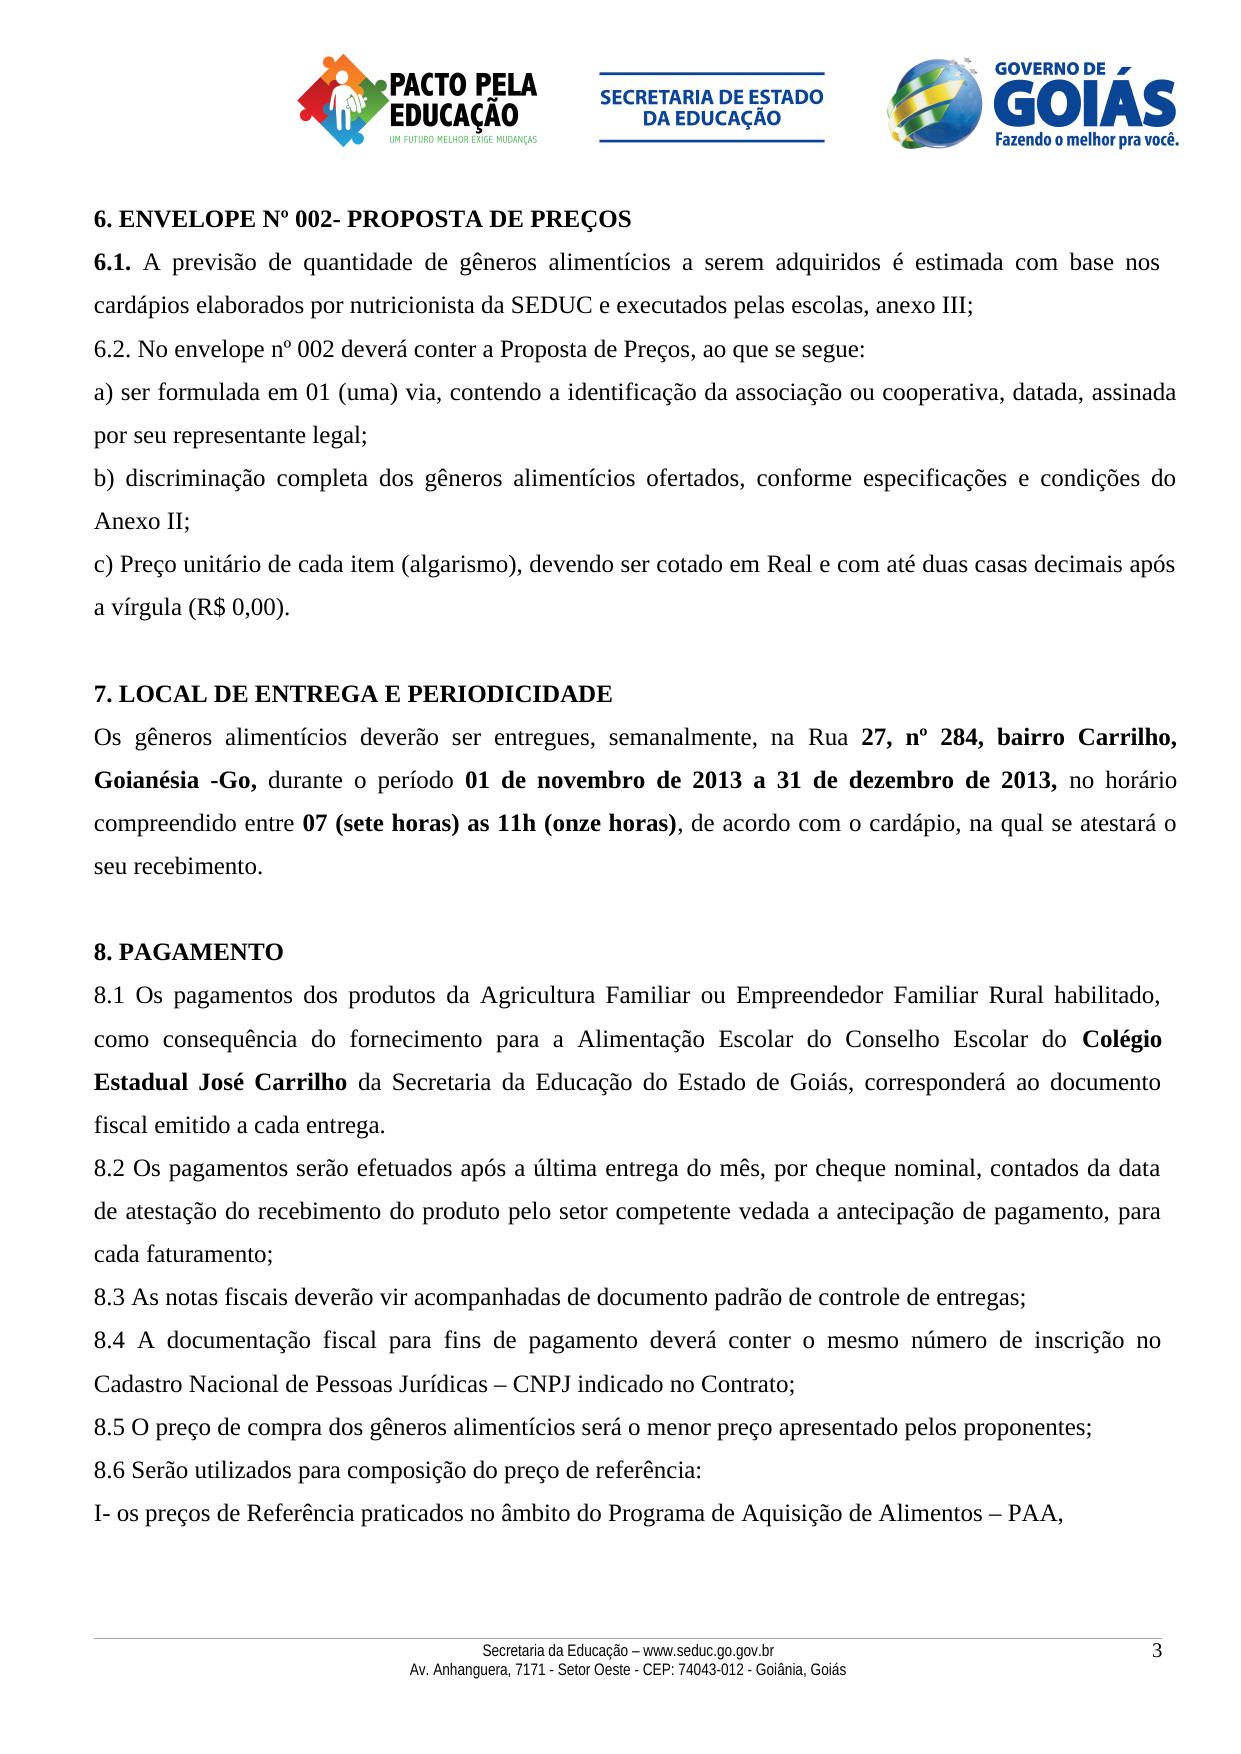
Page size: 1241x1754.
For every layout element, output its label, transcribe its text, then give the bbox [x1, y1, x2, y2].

picture [288, 49, 1186, 158]
text 8.2 Os pagamentos serão efetuados após a última entrega do mês, por cheque nominal, contados da data de atestação do recebimento do produto pelo setor competente vedada a antecipação de pagamento, para cada faturamento; [94, 1153, 1162, 1268]
text I- os preços de Referência praticados no âmbito do Programa de Aquisição de Alimentos – PAA, [94, 1498, 1162, 1527]
text documentação fiscal para fins de pagamento deverá conter o mesmo número de inscrição no Cadastro Nacional de Pessoas Jurídicas – CNPJ indicado no Contrato; [94, 1326, 1162, 1397]
text 8.6 Serão utilizados para composição do preço de referência: [94, 1455, 1162, 1484]
text b) discriminação completa dos gêneros alimentícios ofertados, conforme especificações e condições do Anexo II; [94, 463, 1177, 535]
text c) Preço unitário de cada item (algarismo), devendo ser cotado em Real e com até duas casas decimais após a vírgula (R$ 0,00). [94, 549, 1177, 621]
text 6. ENVELOPE Nº 002- PROPOSTA DE PREÇOS [94, 204, 1162, 233]
text Os gêneros alimentícios deverão ser entregues, semanalmente, na Rua 27, nº 284, bairro Carrilho, Goianésia -Go, durante o período 01 de novembro de 2013 a 31 de dezembro de 2013, no horário compreendido entre 07 (sete horas) as 11h (onze horas), de acordo com o cardápio, na qual se atestará o seu recebimento. [94, 722, 1177, 880]
text 8.1 Os pagamentos dos produtos da Agricultura Familiar ou Empreendedor Familiar Rural habilitado, como consequência do fornecimento para a Alimentação Escolar do Conselho Escolar do Colégio Estadual José Carrilho da Secretaria da Educação do Estado de Goiás, corresponderá ao documento fiscal emitido a cada entrega. [94, 981, 1162, 1139]
text 6.2. No envelope nº 002 deverá conter a Proposta de Preços, ao que se segue: [94, 334, 1177, 362]
text 7. LOCAL DE ENTREGA E PERIODICIDADE [94, 679, 1177, 707]
text 8.3 As notas fiscais deverão vir acompanhadas de documento padrão de controle de entregas; [94, 1282, 1162, 1311]
text a) ser formulada em 01 (uma) via, contendo a identificação da associação ou cooperativa, datada, assinada por seu representante legal; [94, 377, 1177, 449]
text 8.5 O preço de compra dos gêneros alimentícios será o menor preço apresentado pelos proponentes; [94, 1412, 1162, 1441]
text 6.1. A previsão de quantidade de gêneros alimentícios a serem adquiridos é estimada com base nos cardápios elaborados por nutricionista da SEDUC e executados pelas escolas, anexo III; [94, 247, 1162, 319]
text 8. PAGAMENTO [94, 937, 1177, 966]
